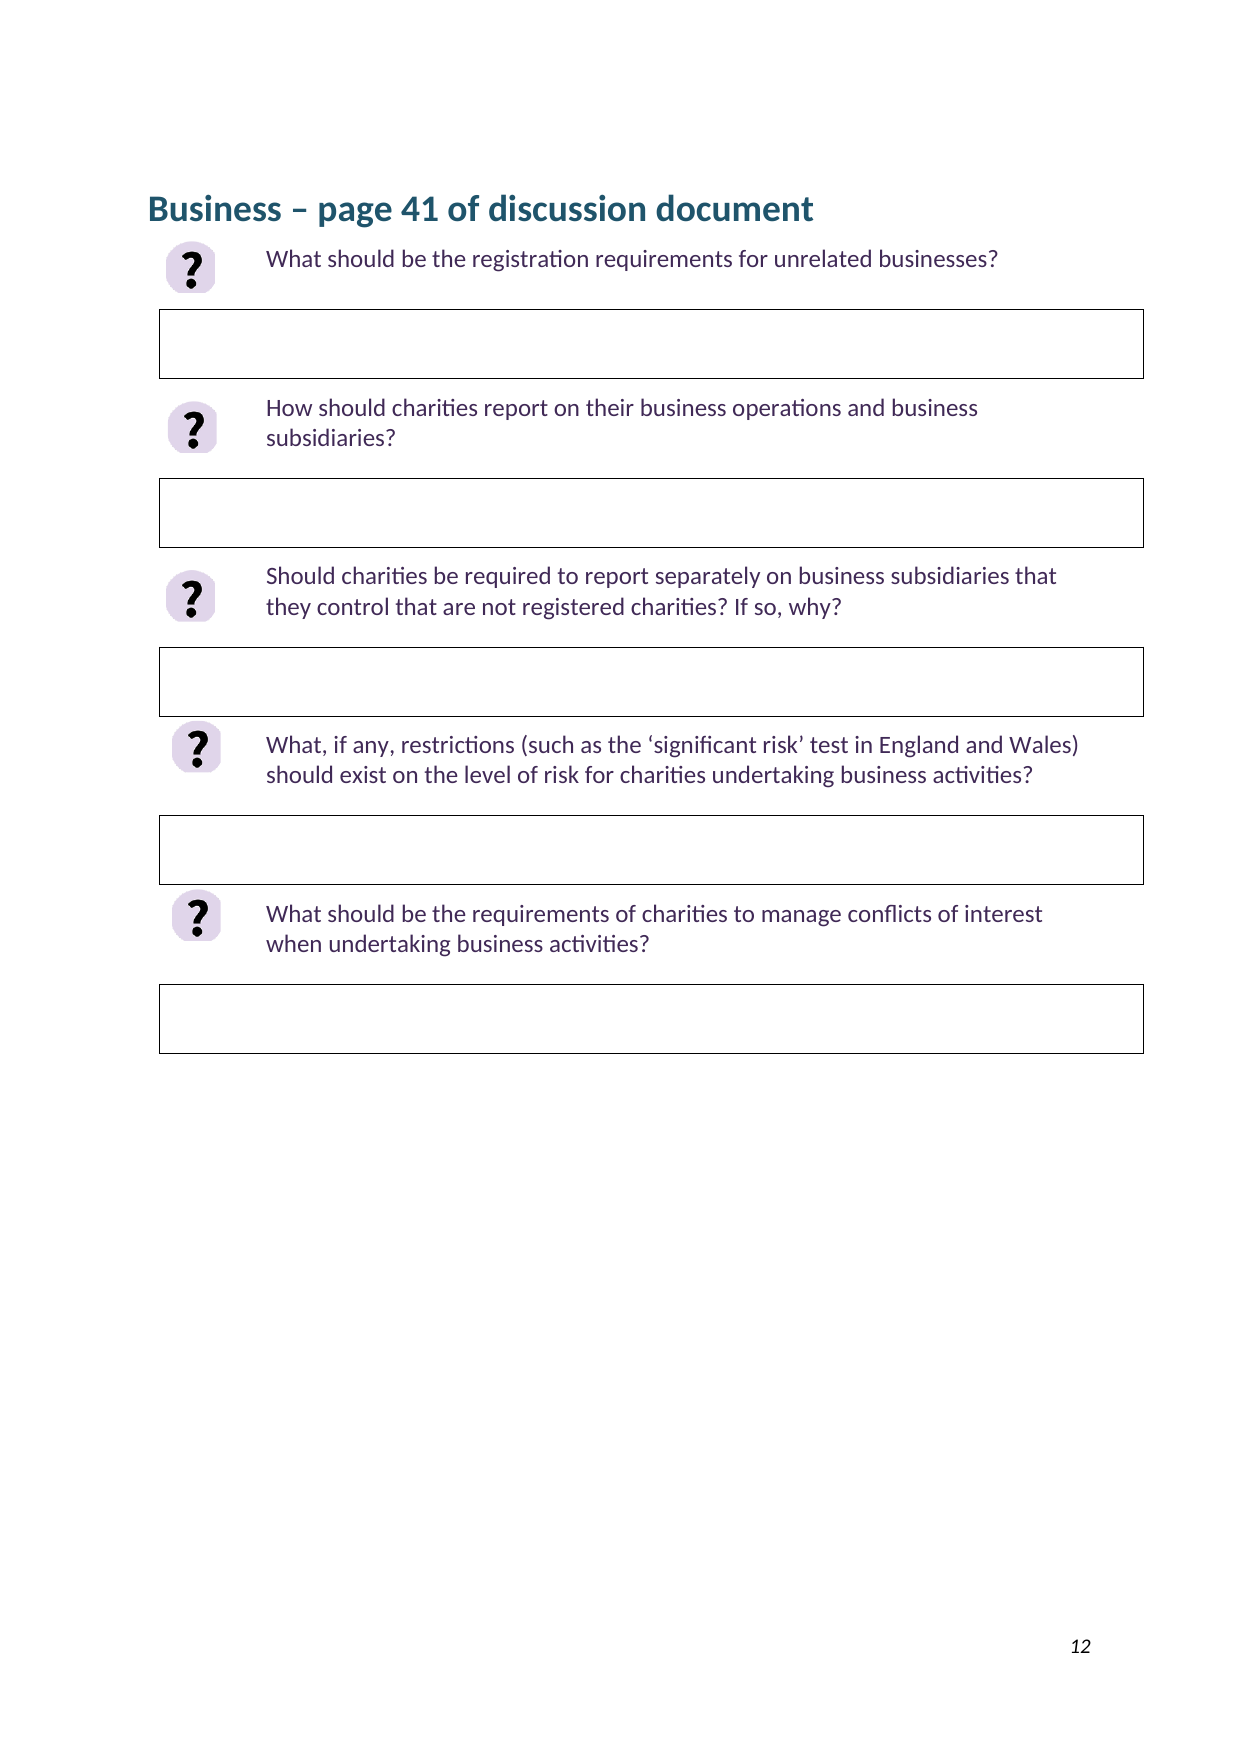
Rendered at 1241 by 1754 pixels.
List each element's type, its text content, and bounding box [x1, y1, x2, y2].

text Should charities be required to report separately on business subsidiaries that they control that are not registered charities? If so, why? [266, 561, 1092, 622]
picture [170, 889, 220, 939]
picture [166, 401, 216, 451]
picture [164, 570, 215, 620]
table_header [160, 648, 1143, 716]
table_header [160, 310, 1143, 378]
text What, if any, restrictions (such as the ‘significant risk’ test in England and Wales) should exist on the level of risk for charities undertaking business activities? [266, 729, 1092, 790]
table_header [160, 985, 1143, 1053]
table_header [160, 479, 1143, 547]
text How should charities report on their business operations and business subsidiaries? [266, 392, 1092, 453]
text What should be the requirements of charities to manage conflicts of interest when undertaking business activities? [266, 898, 1092, 959]
table_header [160, 816, 1143, 884]
text What should be the registration requirements for unrelated businesses? [266, 243, 1092, 274]
picture [170, 720, 220, 771]
subtitle Business – page 41 of discussion document [148, 185, 1092, 231]
picture [164, 241, 215, 291]
